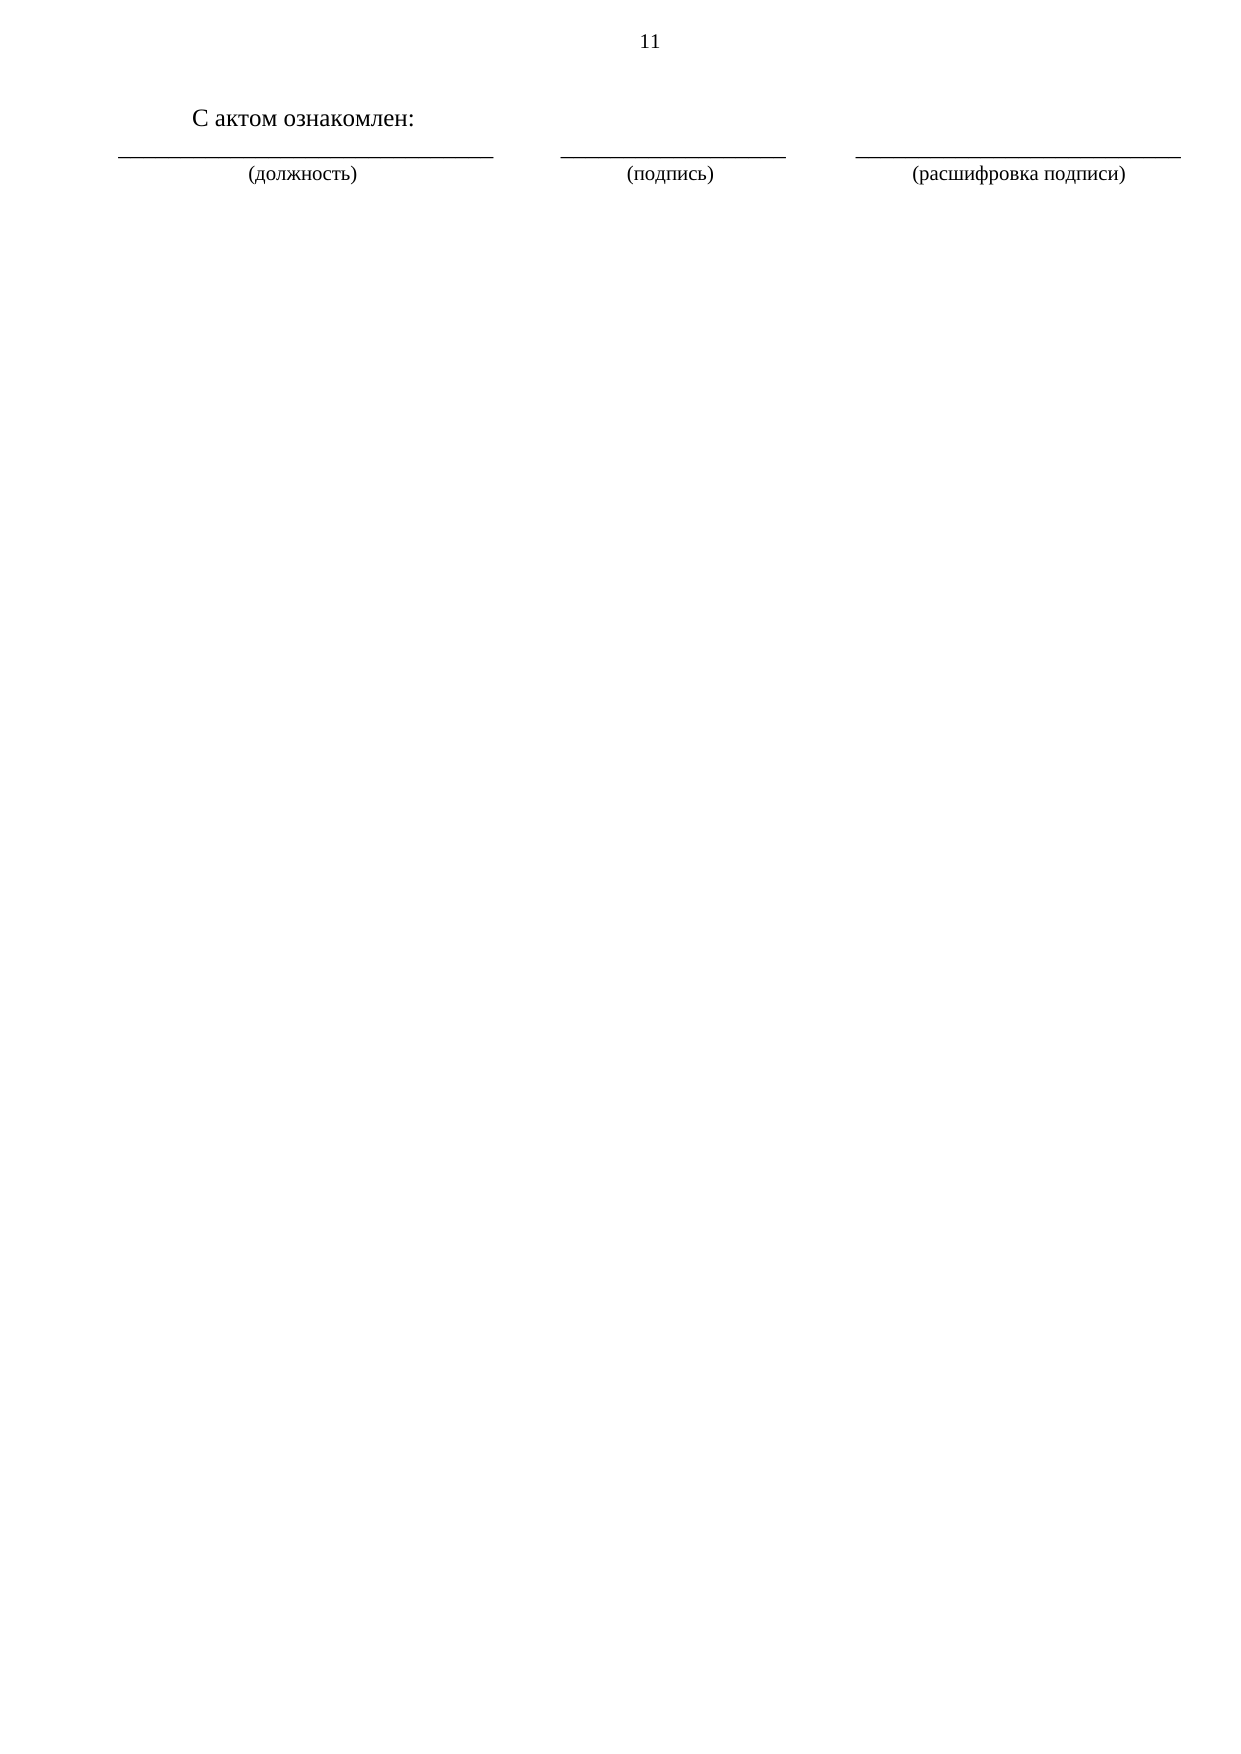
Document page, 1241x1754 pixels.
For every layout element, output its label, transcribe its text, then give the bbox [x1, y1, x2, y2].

text С актом ознакомлен: [118, 103, 1181, 132]
text ______________________________ __________________ __________________________ [118, 132, 1181, 161]
text (должность) (подпись) (расшифровка подписи) [118, 161, 1181, 185]
